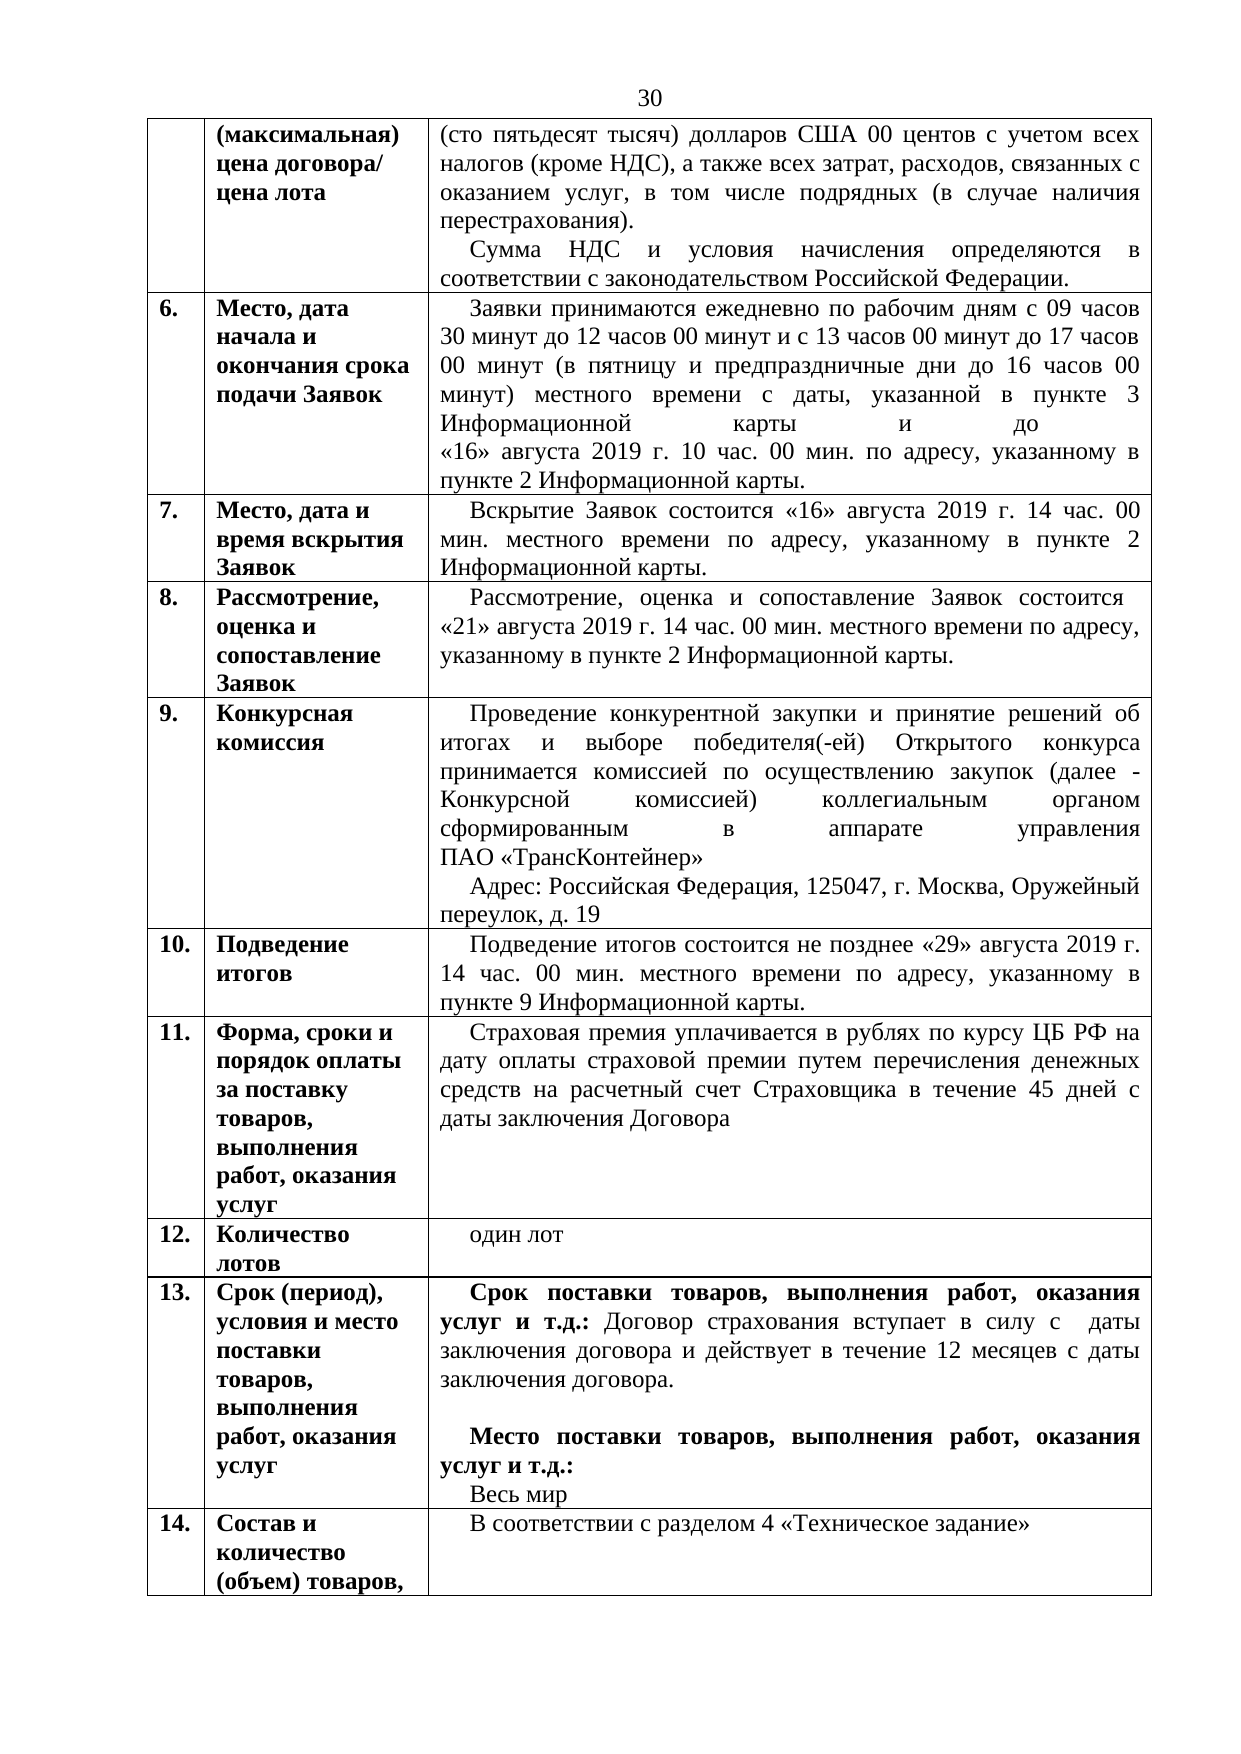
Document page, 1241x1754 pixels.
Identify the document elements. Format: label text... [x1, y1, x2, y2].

table_cell Конкурсная комиссия [205, 698, 428, 928]
table_cell Подведение итогов [205, 929, 428, 1016]
table_cell Подведение итогов состоится не позднее «29» августа 2019 г. 14 час. 00 мин. местного времени по адресу, указанному в пункте 9 Информационной карты. [429, 929, 1151, 1016]
table_cell 8. [148, 582, 204, 697]
table_cell Форма, сроки и порядок оплаты за поставку товаров, выполнения работ, оказания услуг [205, 1017, 428, 1218]
table_cell Срок поставки товаров, выполнения работ, оказания услуг и т.д.: Договор страхования вступает в силу с даты заключения договора и действует в течение 12 месяцев с даты заключения договора. Место поставки товаров, выполнения работ, оказания услуг и т.д.: Весь мир [429, 1278, 1151, 1507]
table_cell Вскрытие Заявок состоится «16» августа 2019 г. 14 час. 00 мин. местного времени по адресу, указанному в пункте 2 Информационной карты. [429, 495, 1151, 581]
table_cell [205, 1509, 428, 1595]
table_cell Рассмотрение, оценка и сопоставление Заявок [205, 582, 428, 697]
table_cell один лот [429, 1219, 1151, 1276]
table_cell Количество лотов [205, 1219, 428, 1276]
table_cell Срок (период), условия и место поставки товаров, выполнения работ, оказания услуг [205, 1278, 428, 1507]
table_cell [429, 1509, 1151, 1595]
table_cell 10. [148, 929, 204, 1016]
table_cell Страховая премия уплачивается в рублях по курсу ЦБ РФ на дату оплаты страховой премии путем перечисления денежных средств на расчетный счет Страховщика в течение 45 дней с даты заключения Договора [429, 1017, 1151, 1218]
table_cell 11. [148, 1017, 204, 1218]
table_cell 5. [148, 119, 204, 292]
table_cell Место, дата начала и окончания срока подачи Заявок [205, 293, 428, 494]
table_cell Проведение конкурентной закупки и принятие решений об итогах и выборе победителя(-ей) Открытого конкурса принимается комиссией по осуществлению закупок (далее - Конкурсной комиссией) коллегиальным органом сформированным в аппарате управления ПАО «ТрансКонтейнер» Адрес: Российская Федерация, 125047, г. Москва, Оружейный переулок, д. 19 [429, 698, 1151, 928]
table_cell 9. [148, 698, 204, 928]
table_cell 14. [148, 1509, 204, 1595]
table_cell Рассмотрение, оценка и сопоставление Заявок состоится «21» августа 2019 г. 14 час. 00 мин. местного времени по адресу, указанному в пункте 2 Информационной карты. [429, 582, 1151, 697]
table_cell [205, 119, 428, 292]
table_cell 6. [148, 293, 204, 494]
table_cell 7. [148, 495, 204, 581]
table_cell 12. [148, 1219, 204, 1276]
table_cell 13. [148, 1278, 204, 1507]
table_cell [429, 119, 1151, 292]
table_cell Заявки принимаются ежедневно по рабочим дням с 09 часов 30 минут до 12 часов 00 минут и с 13 часов 00 минут до 17 часов 00 минут (в пятницу и предпраздничные дни до 16 часов 00 минут) местного времени с даты, указанной в пункте 3 Информационной карты и до «16» августа 2019 г. 10 час. 00 мин. по адресу, указанному в пункте 2 Информационной карты. [429, 293, 1151, 494]
table_cell Место, дата и время вскрытия Заявок [205, 495, 428, 581]
